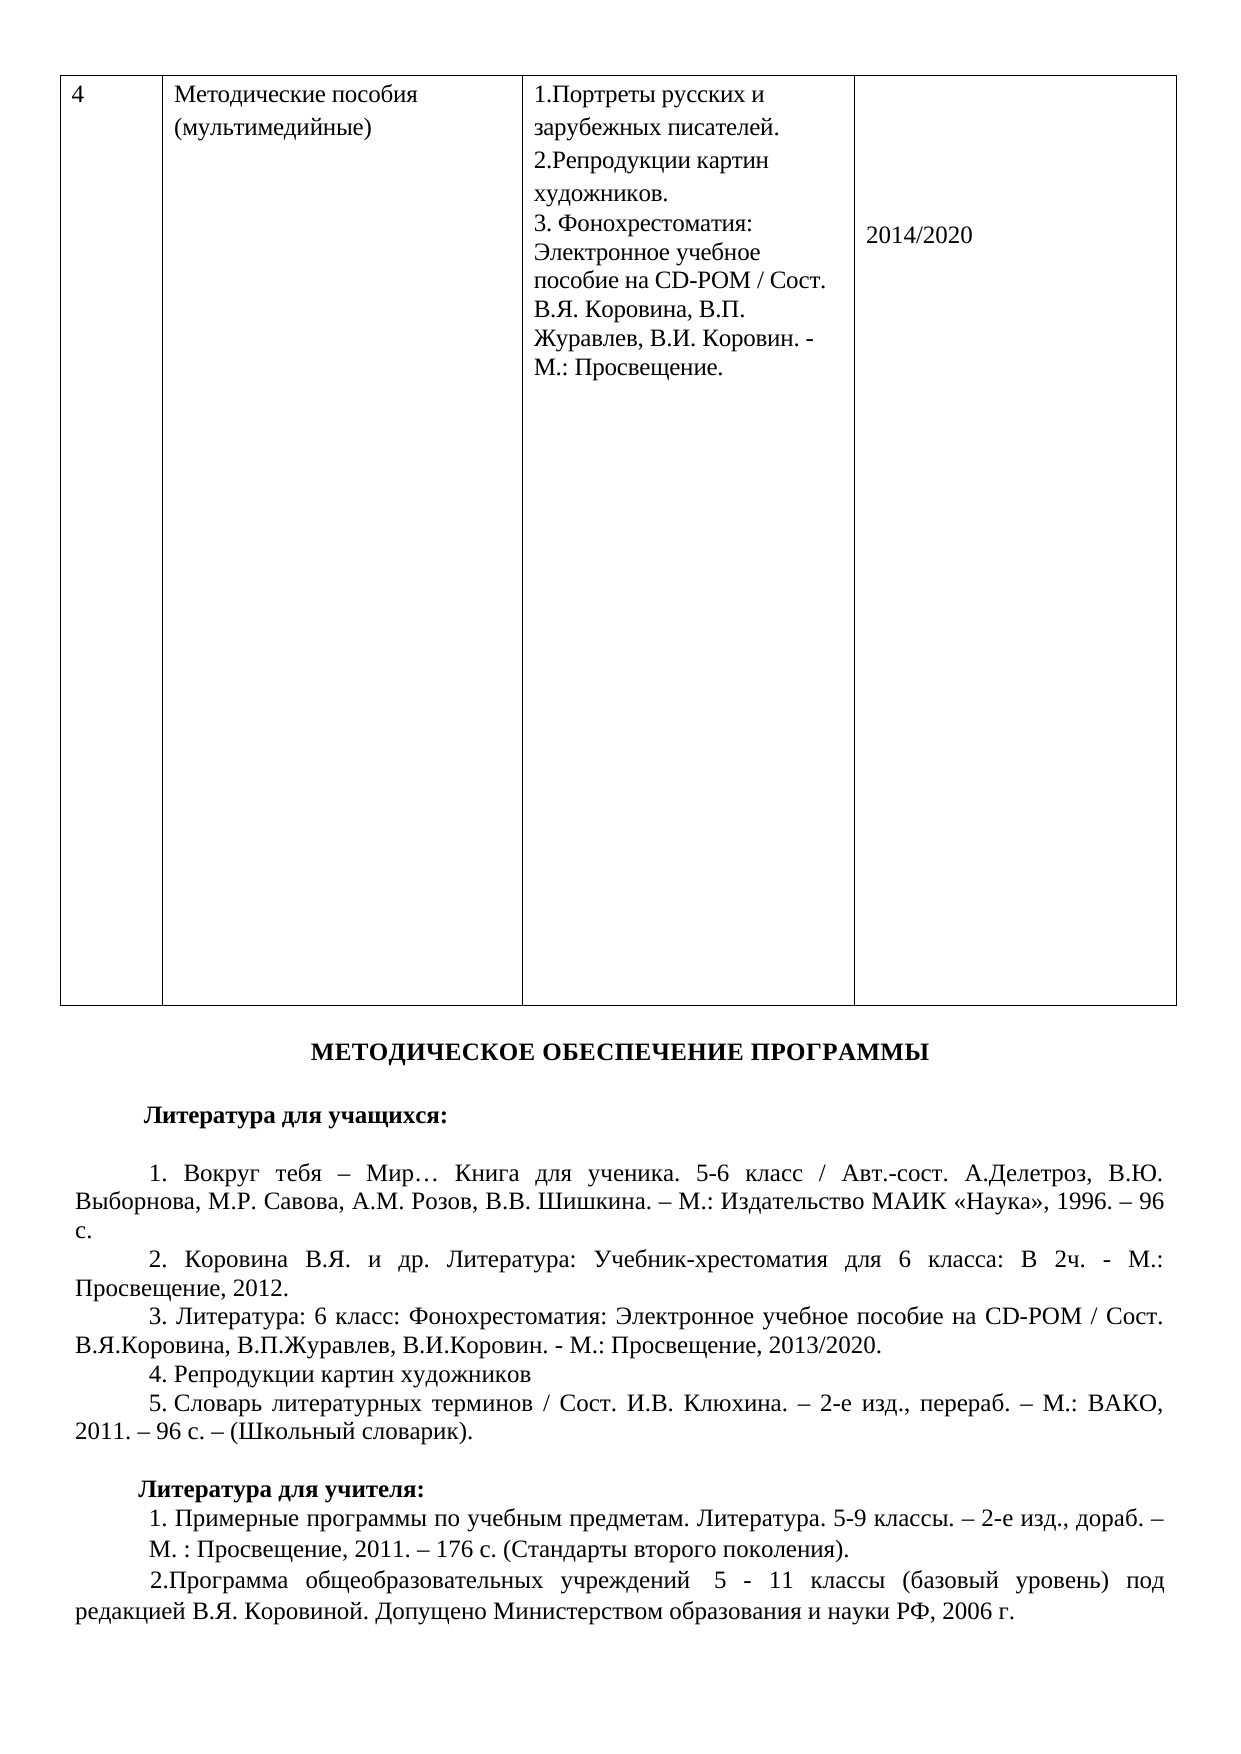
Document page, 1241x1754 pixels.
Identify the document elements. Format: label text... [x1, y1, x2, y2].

text Литература для учащихся: [119, 1100, 1165, 1129]
text Литература для учителя: [119, 1474, 1165, 1503]
text МЕТОДИЧЕСКОЕ ОБЕСПЕЧЕНИЕ ПРОГРАММЫ [75, 1034, 1165, 1067]
text 3. Литература: 6 класс: Фонохрестоматия: Электронное учебное пособие на СD-PОМ / Сост. В.Я.Коровина, В.П.Журавлев, В.И.Коровин. - М.: Просвещение, 2013/2020. [75, 1301, 1165, 1359]
text 1. Примерные программы по учебным предметам. Литература. 5-9 классы. – 2-е изд., дораб. – М. : Просвещение, 2011. – 176 с. (Стандарты второго поколения). [149, 1503, 1165, 1562]
text 2.Программа общеобразовательных учреждений 5 - 11 классы (базовый уровень) под редакцией В.Я. Коровиной. Допущено Министерством образования и науки РФ, 2006 г. [75, 1565, 1165, 1624]
table_cell 1.Портреты русских и зарубежных писателей. 2.Репродукции картин художников. 3. Фонохрестоматия: Электронное учебное пособие на СD-PОМ / Сост. В.Я. Коровина, В.П. Журавлев, В.И. Коровин. - М.: Просвещение. [523, 76, 854, 1005]
text 2. Коровина В.Я. и др. Литература: Учебник-хрестоматия для 6 класса: В 2ч. - М.: Просвещение, 2012. [75, 1244, 1165, 1301]
text 4. Репродукции картин художников [75, 1359, 1165, 1388]
text 1. Вокруг тебя – Мир… Книга для ученика. 5-6 класс / Авт.-сост. А.Делетроз, В.Ю. Выборнова, М.Р. Савова, А.М. Розов, В.В. Шишкина. – М.: Издательство МАИК «Наука», 1996. – 96 с. [75, 1158, 1165, 1244]
text 5. Словарь литературных терминов / Сост. И.В. Клюхина. – 2-е изд., перераб. – М.: ВАКО, 2011. – 96 с. – (Школьный словарик). [75, 1388, 1165, 1445]
table_cell 4 [61, 76, 162, 1005]
table_cell Методические пособия (мультимедийные) [163, 76, 522, 1005]
table_cell 2014/2020 [855, 76, 1176, 1005]
